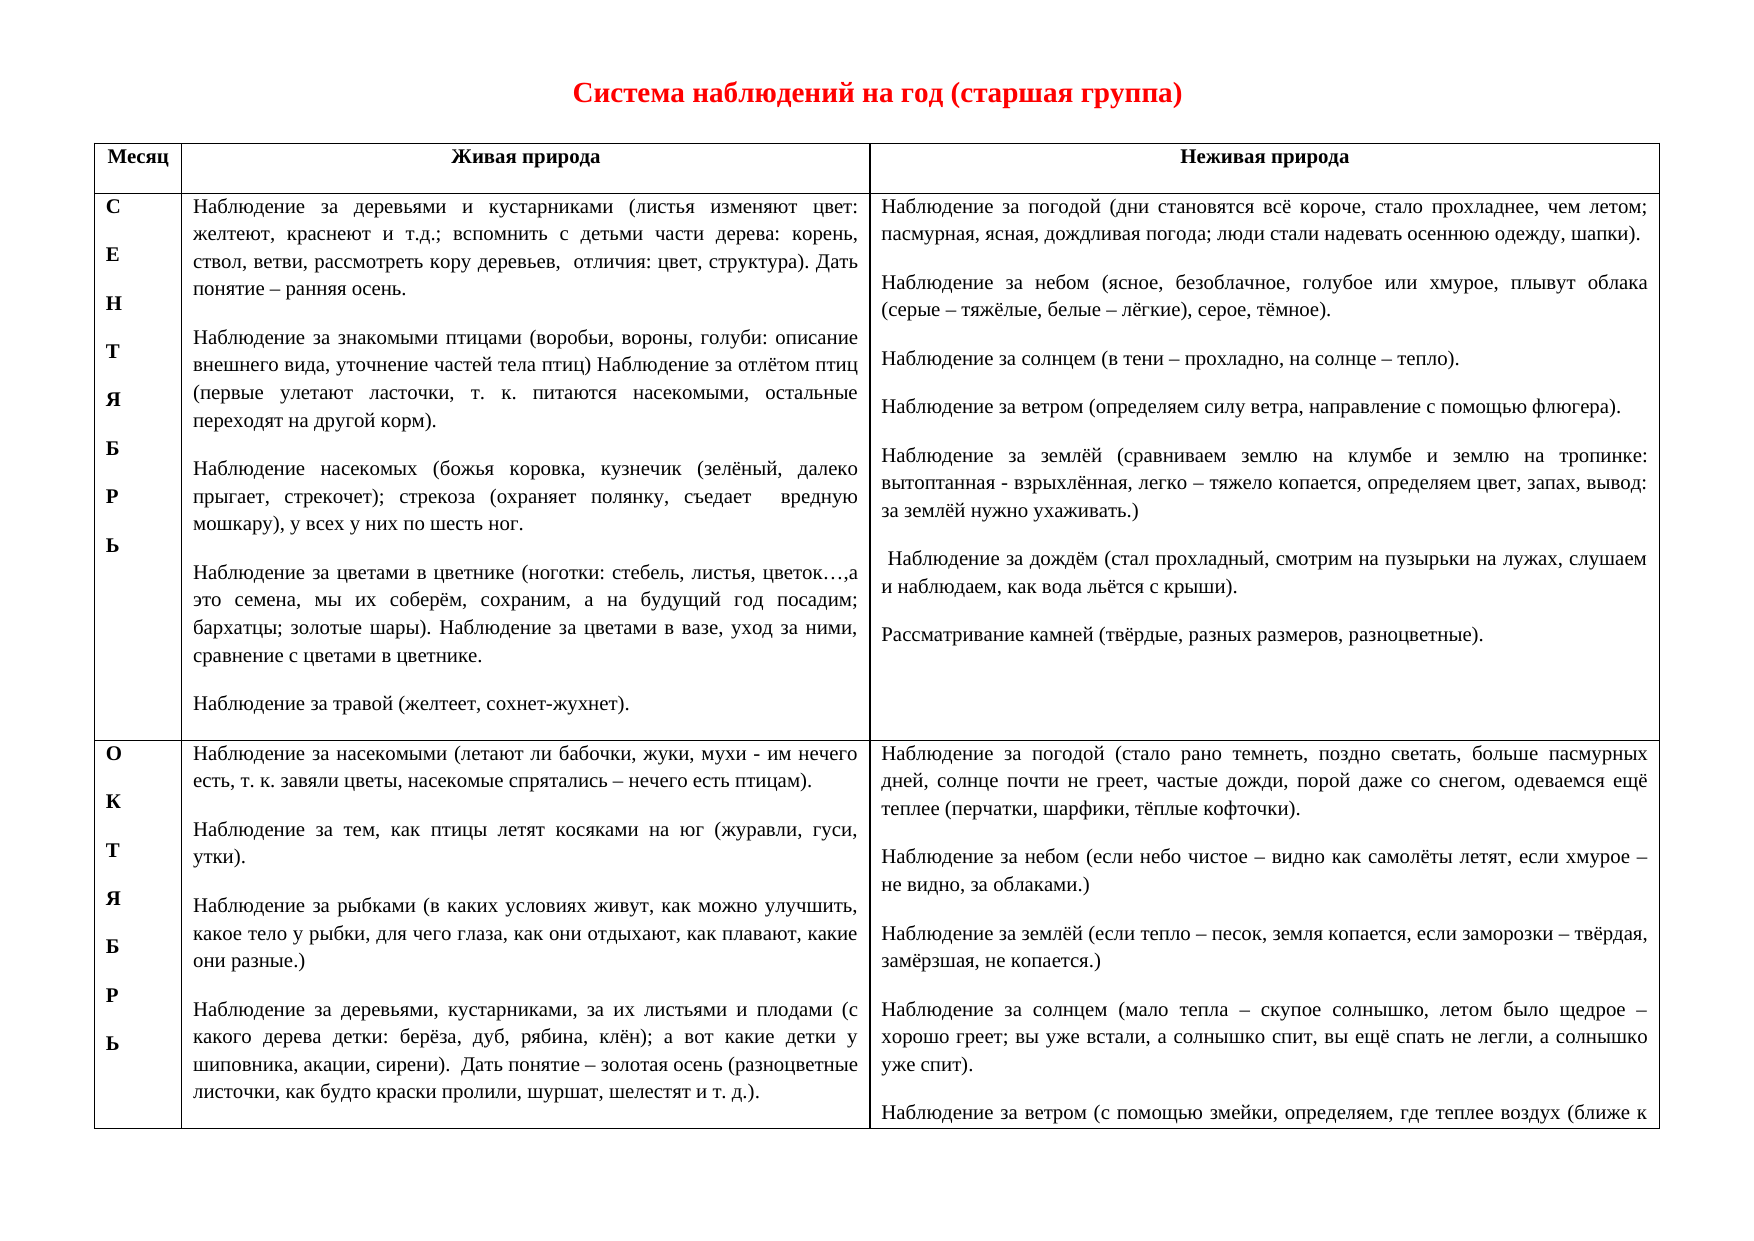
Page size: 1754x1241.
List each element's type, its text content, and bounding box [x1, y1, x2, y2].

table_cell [182, 741, 869, 1128]
table_cell О К Т Я Б Р Ь [95, 741, 181, 1128]
text Система наблюдений на год (старшая группа) [0, 75, 1754, 108]
table_cell Наблюдение за погодой (дни становятся всё короче, стало прохладнее, чем летом; пасмурная, ясная, дождливая погода; люди стали надевать осеннюю одежду, шапки). Наблюдение за небом (ясное, безоблачное, голубое или хмурое, плывут облака (серые – тяжёлые, белые – лёгкие), серое, тёмное). Наблюдение за солнцем (в тени – прохладно, на солнце – тепло). Наблюдение за ветром (определяем силу ветра, направление с помощью флюгера). Наблюдение за землёй (сравниваем землю на клумбе и землю на тропинке: вытоптанная - взрыхлённая, легко – тяжело копается, определяем цвет, запах, вывод: за землёй нужно ухаживать.) Наблюдение за дождём (стал прохладный, смотрим на пузырьки на лужах, слушаем и наблюдаем, как вода льётся с крыши). Рассматривание камней (твёрдые, разных размеров, разноцветные). [871, 194, 1659, 740]
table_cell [871, 741, 1659, 1128]
table_header Живая природа [182, 144, 869, 192]
table_header Месяц [95, 144, 181, 192]
table_header Неживая природа [871, 144, 1659, 192]
table_cell С Е Н Т Я Б Р Ь [95, 194, 181, 740]
table_cell Наблюдение за деревьями и кустарниками (листья изменяют цвет: желтеют, краснеют и т.д.; вспомнить с детьми части дерева: корень, ствол, ветви, рассмотреть кору деревьев, отличия: цвет, структура). Дать понятие – ранняя осень. Наблюдение за знакомыми птицами (воробьи, вороны, голуби: описание внешнего вида, уточнение частей тела птиц) Наблюдение за отлётом птиц (первые улетают ласточки, т. к. питаются насекомыми, остальные переходят на другой корм). Наблюдение насекомых (божья коровка, кузнечик (зелёный, далеко прыгает, стрекочет); стрекоза (охраняет полянку, съедает вредную мошкару), у всех у них по шесть ног. Наблюдение за цветами в цветнике (ноготки: стебель, листья, цветок…,а это семена, мы их соберём, сохраним, а на будущий год посадим; бархатцы; золотые шары). Наблюдение за цветами в вазе, уход за ними, сравнение с цветами в цветнике. Наблюдение за травой (желтеет, сохнет-жухнет). [182, 194, 869, 740]
